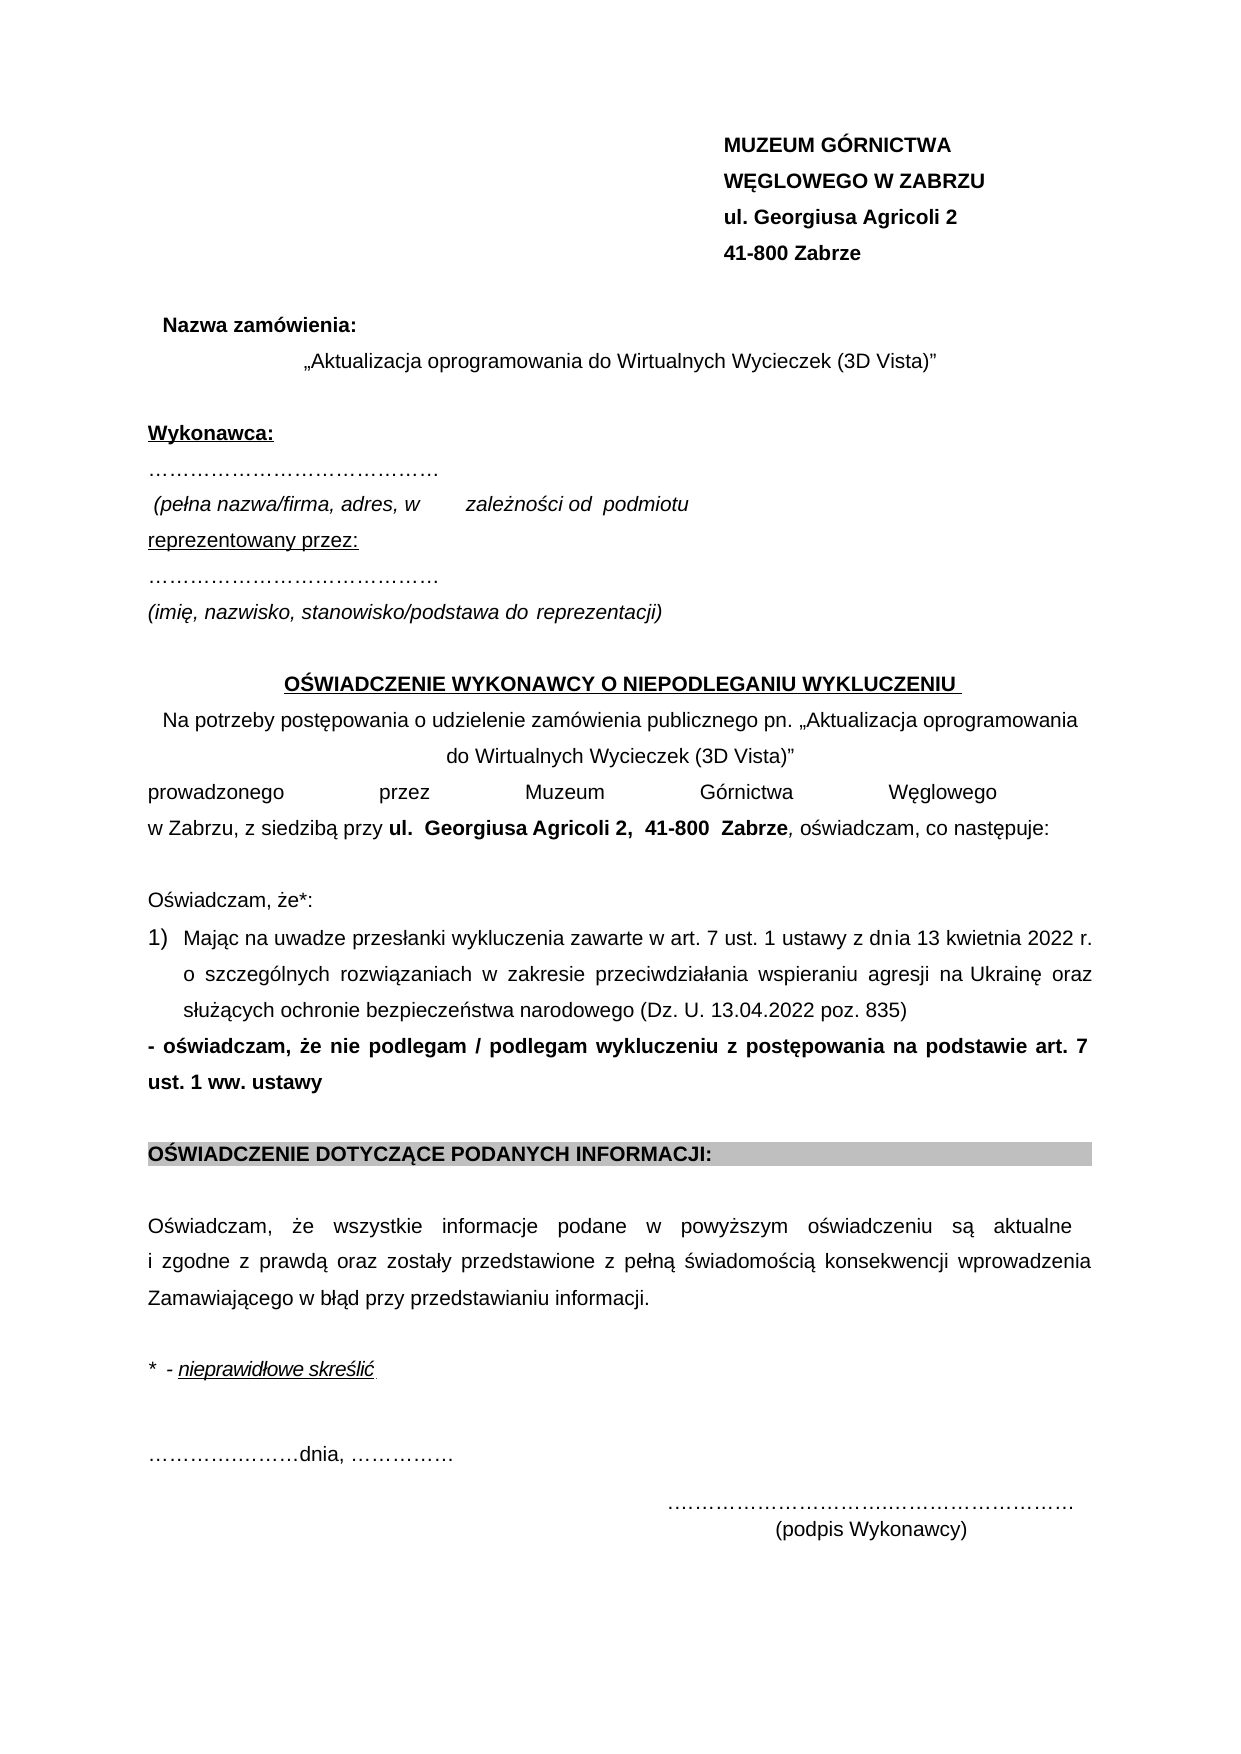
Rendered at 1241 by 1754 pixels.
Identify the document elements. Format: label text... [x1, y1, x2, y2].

text „Aktualizacja oprogramowania do Wirtualnych Wycieczek (3D Vista)” [148, 348, 1092, 372]
text Wykonawca: [148, 420, 1092, 444]
text (pełna nazwa/firma, adres, w zależności od podmiotu [148, 492, 901, 516]
text OŚWIADCZENIE WYKONAWCY O NIEPODLEGANIU WYKLUCZENIU [148, 672, 1092, 696]
text - oświadczam, że nie podlegam / podlegam wykluczeniu z postępowania na podstawie art. 7 ust. 1 ww. ustawy [148, 1034, 1089, 1094]
text Na potrzeby postępowania o udzielenie zamówienia publicznego pn. „Aktualizacja oprogramowania do Wirtualnych Wycieczek (3D Vista)” [148, 708, 1092, 768]
text reprezentowany przez: [148, 528, 1092, 552]
text ul. Georgiusa Agricoli 2 [723, 205, 1092, 229]
text .………………………….……………………… [650, 1490, 1092, 1514]
text prowadzonego przez Muzeum Górnictwa Węglowego w Zabrzu, z siedzibą przy ul. Georgiusa Agricoli 2, 41-800 Zabrze, oświadczam, co następuje: [148, 780, 1092, 840]
text OŚWIADCZENIE DOTYCZĄCE PODANYCH INFORMACJI: [148, 1142, 1092, 1166]
text ………….………dnia, …………… [148, 1441, 1092, 1465]
text Nazwa zamówienia: [162, 313, 1092, 337]
text (podpis Wykonawcy) [650, 1517, 1092, 1541]
text (imię, nazwisko, stanowisko/podstawa do reprezentacji) [148, 600, 694, 624]
list Mając na uwadze przesłanki wykluczenia zawarte w art. 7 ust. 1 ustawy z dnia 13 kwietnia 2022 r. o szczególnych rozwiązaniach w zakresie przeciwdziałania wspieraniu agresji na Ukrainę oraz służących ochronie bezpieczeństwa narodowego (Dz. U. 13.04.2022 poz. 835) [148, 923, 1092, 1022]
text MUZEUM GÓRNICTWA WĘGLOWEGO W ZABRZU [723, 133, 1092, 193]
text …………………………………… [148, 564, 472, 588]
text Oświadczam, że wszystkie informacje podane w powyższym oświadczeniu są aktualne i zgodne z prawdą oraz zostały przedstawione z pełną świadomością konsekwencji wprowadzenia Zamawiającego w błąd przy przedstawianiu informacji. [148, 1213, 1092, 1309]
text 41-800 Zabrze [723, 241, 1092, 265]
text Oświadczam, że*: [148, 888, 1092, 912]
text …………………………………… [148, 456, 472, 480]
text * - nieprawidłowe skreślić [148, 1357, 1092, 1381]
